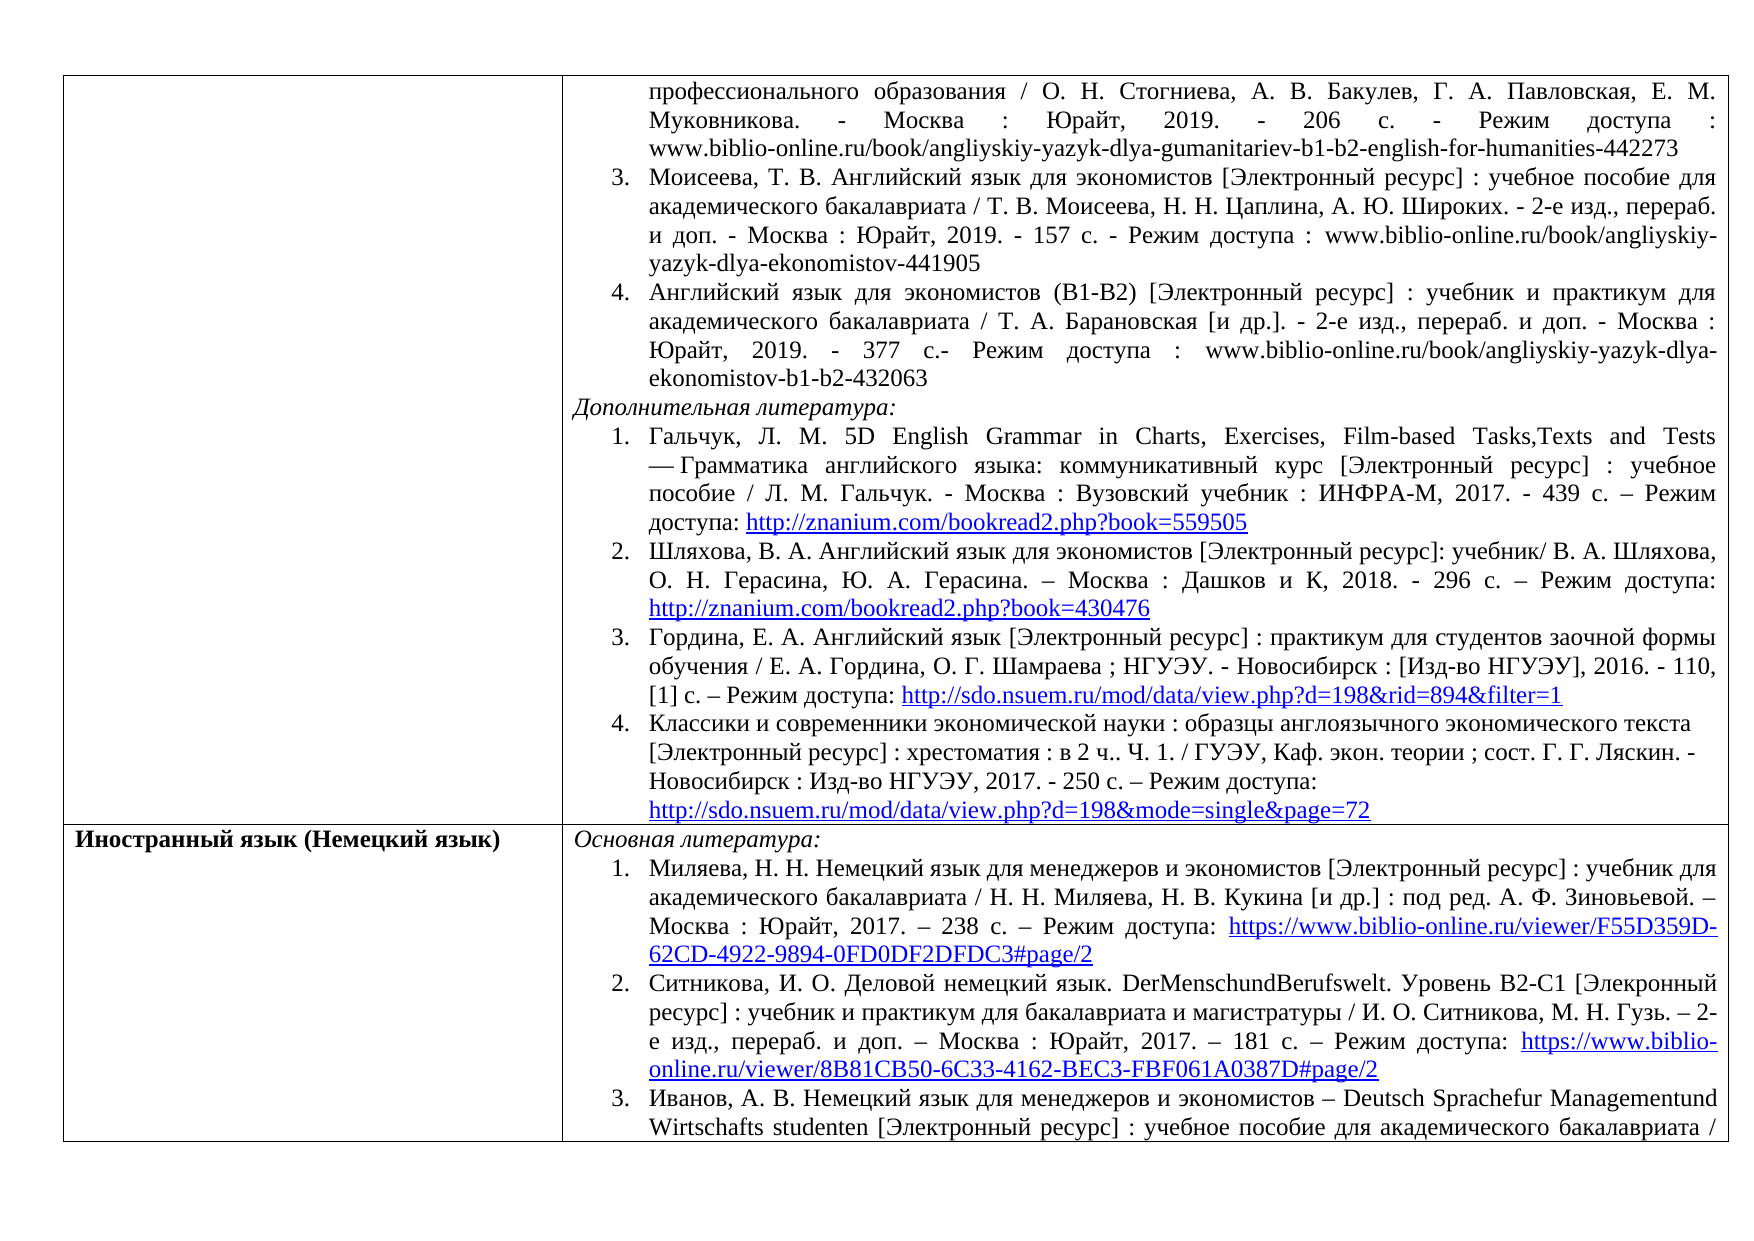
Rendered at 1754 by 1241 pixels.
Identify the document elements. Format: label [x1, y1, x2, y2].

table_cell [64, 825, 562, 1141]
table_cell [563, 76, 1728, 823]
table_cell [64, 76, 562, 823]
table_cell [563, 825, 1728, 1141]
